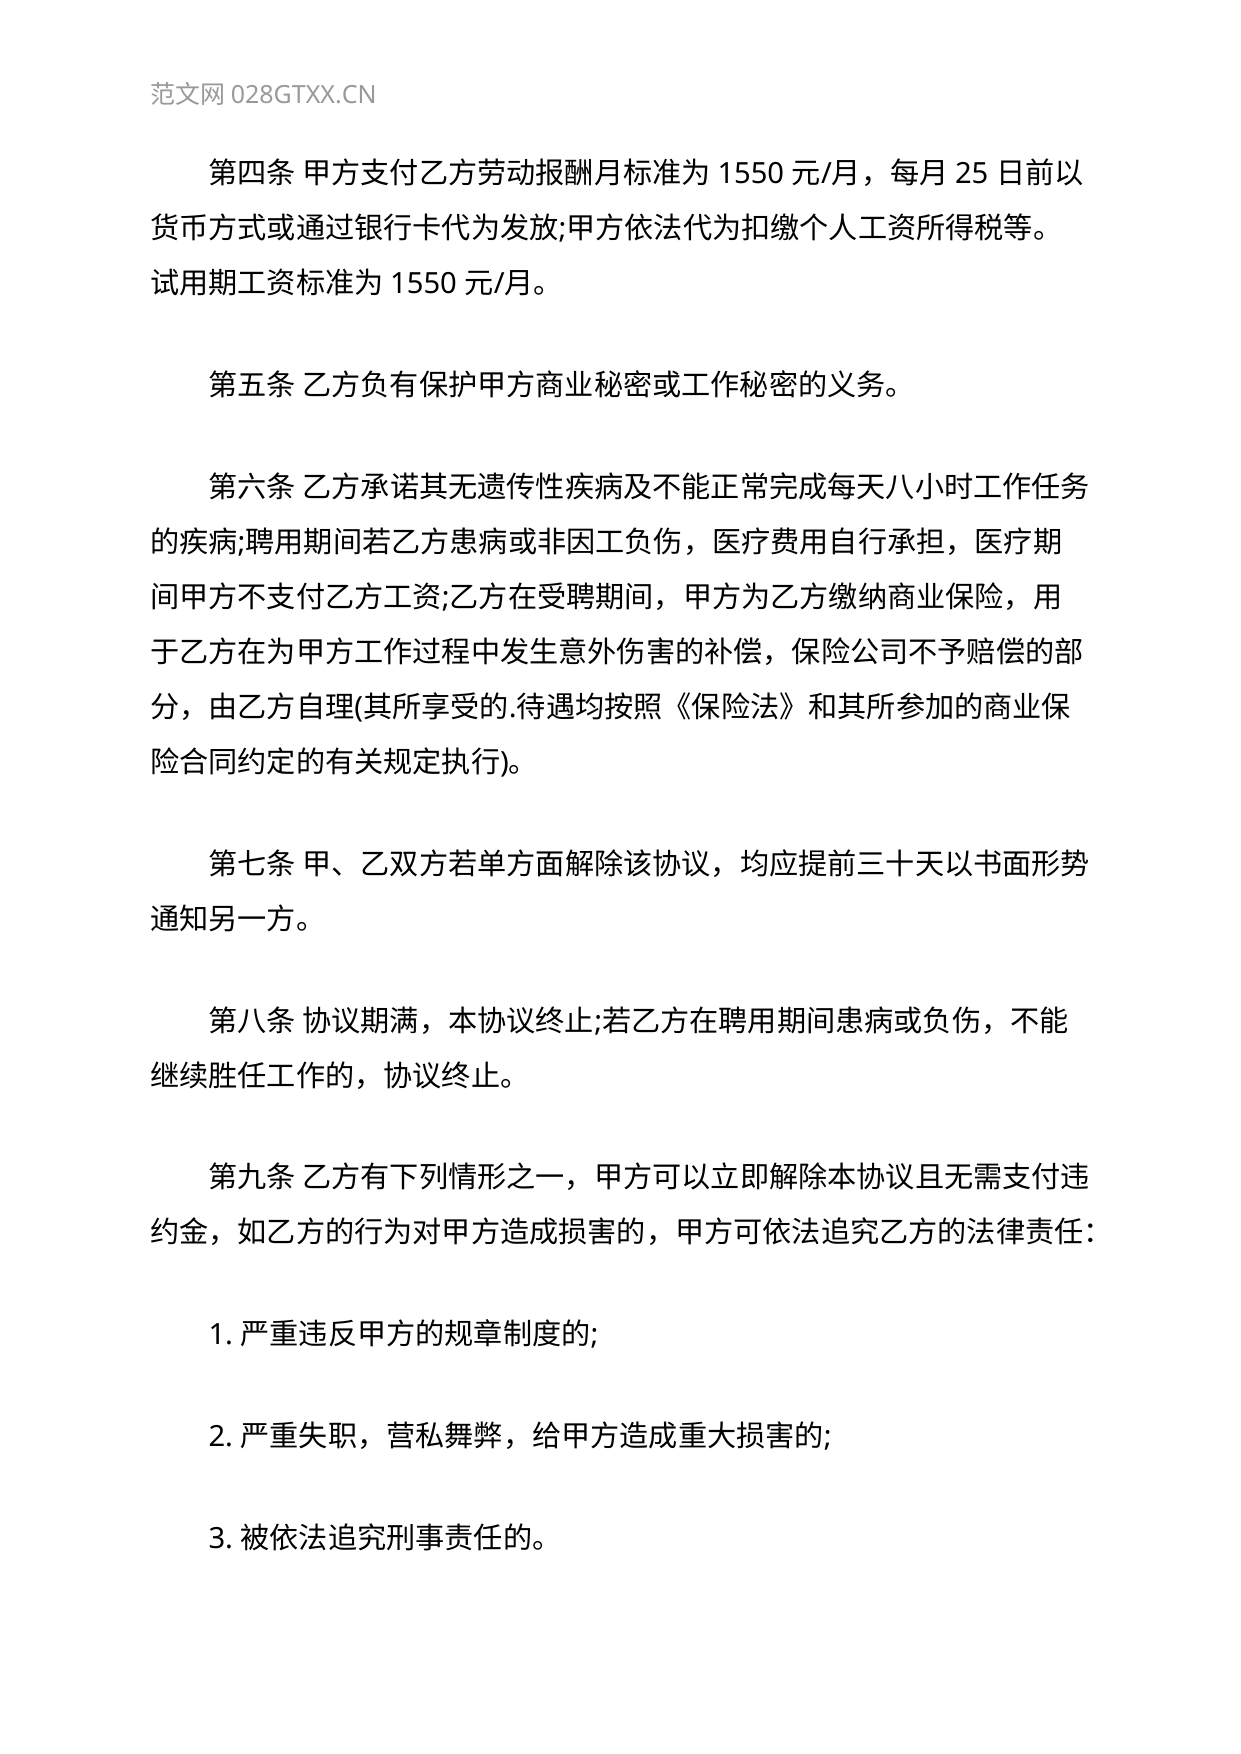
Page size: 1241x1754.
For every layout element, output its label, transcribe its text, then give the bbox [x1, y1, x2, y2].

text 第七条 甲、乙双方若单方面解除该协议，均应提前三十天以书面形势通知另一方。 [150, 841, 1090, 938]
text 第八条 协议期满，本协议终止;若乙方在聘用期间患病或负伤，不能继续胜任工作的，协议终止。 [150, 997, 1090, 1094]
text 第九条 乙方有下列情形之一，甲方可以立即解除本协议且无需支付违约金，如乙方的行为对甲方造成损害的，甲方可依法追究乙方的法律责任： [150, 1154, 1090, 1251]
text 第四条 甲方支付乙方劳动报酬月标准为 1550 元/月，每月 25 日前以货币方式或通过银行卡代为发放;甲方依法代为扣缴个人工资所得税等。试用期工资标准为 1550 元/月。 [150, 150, 1090, 302]
text 第六条 乙方承诺其无遗传性疾病及不能正常完成每天八小时工作任务的疾病;聘用期间若乙方患病或非因工负伤，医疗费用自行承担，医疗期间甲方不支付乙方工资;乙方在受聘期间，甲方为乙方缴纳商业保险，用于乙方在为甲方工作过程中发生意外伤害的补偿，保险公司不予赔偿的部分，由乙方自理(其所享受的.待遇均按照《保险法》和其所参加的商业保险合同约定的有关规定执行)。 [150, 464, 1090, 781]
text 2. 严重失职，营私舞弊，给甲方造成重大损害的; [150, 1413, 1090, 1455]
text 第五条 乙方负有保护甲方商业秘密或工作秘密的义务。 [150, 362, 1090, 404]
text 3. 被依法追究刑事责任的。 [150, 1514, 1090, 1557]
text 1. 严重违反甲方的规章制度的; [150, 1311, 1090, 1353]
